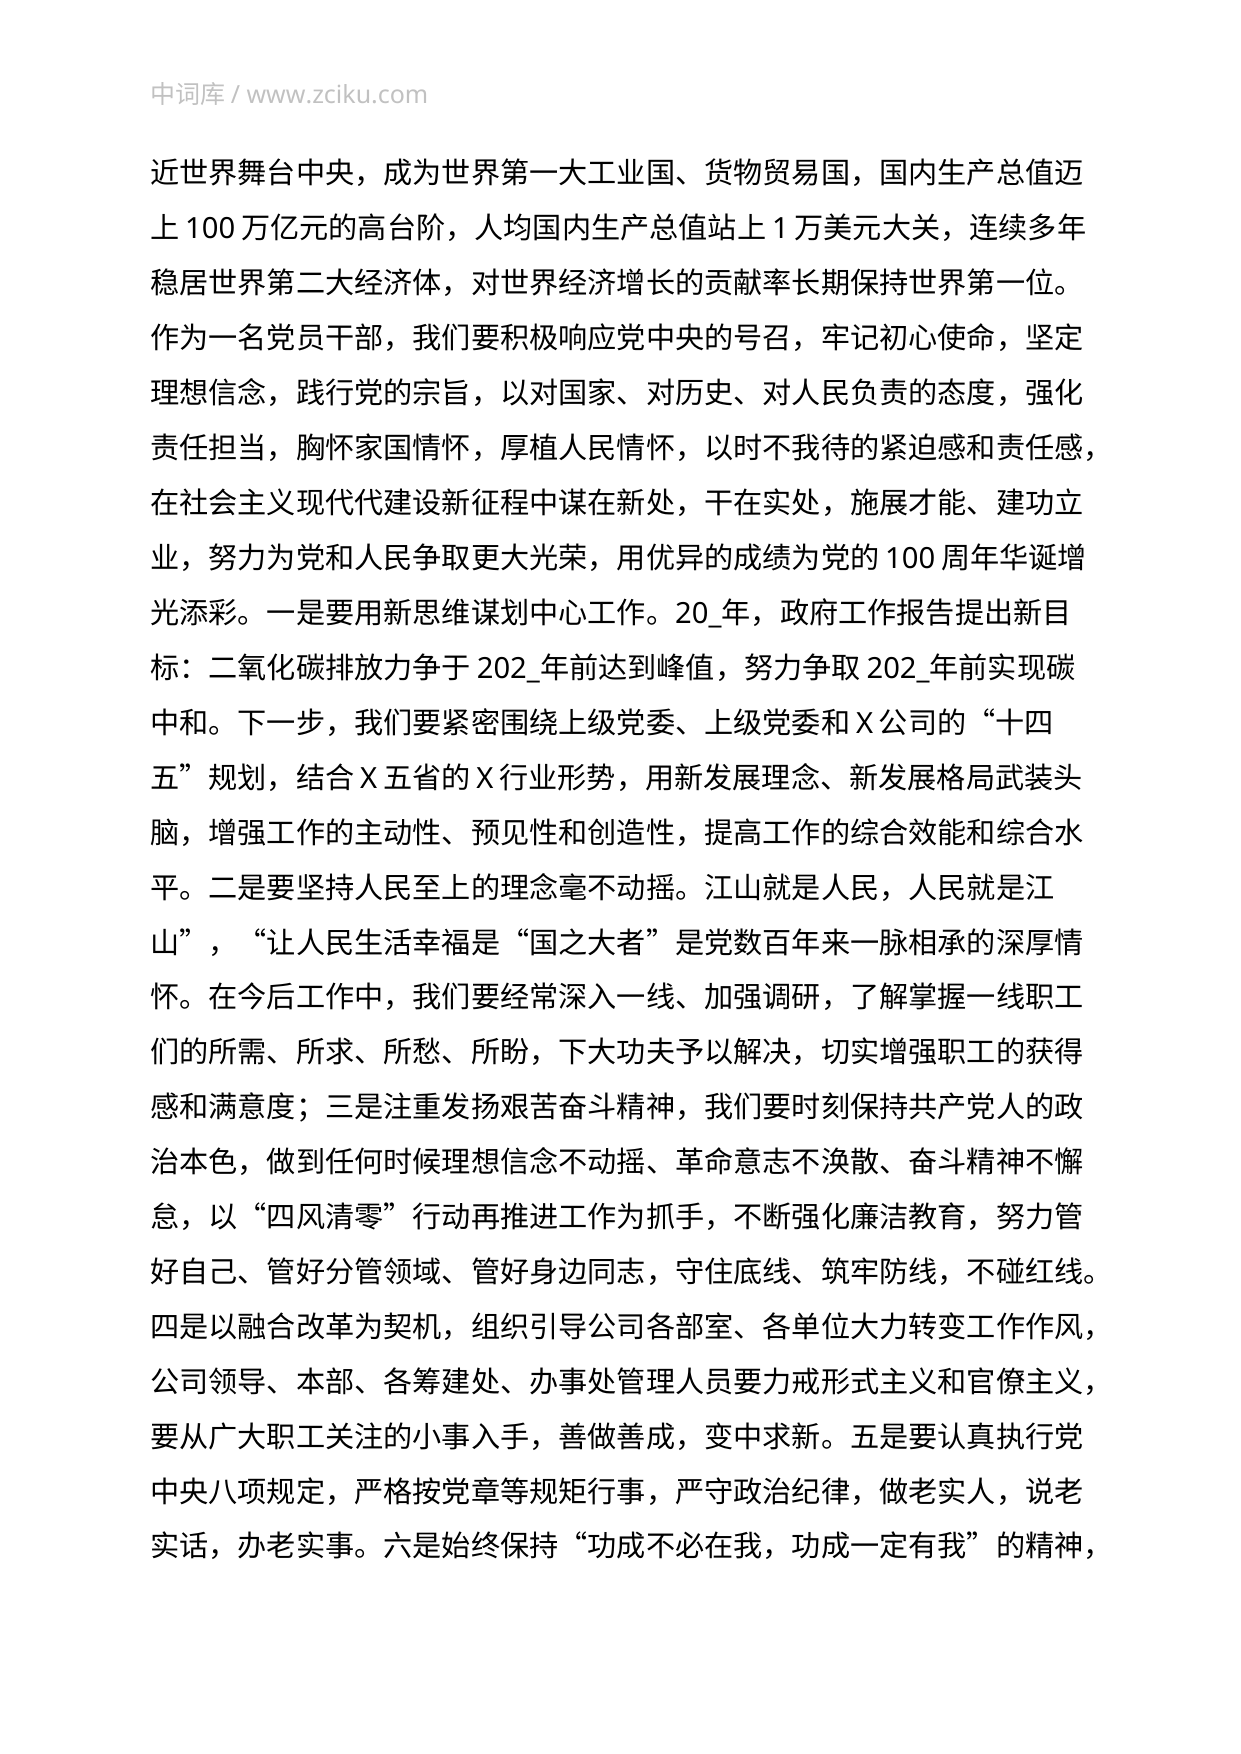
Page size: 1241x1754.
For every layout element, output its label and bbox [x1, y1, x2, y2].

text [150, 150, 1090, 1565]
